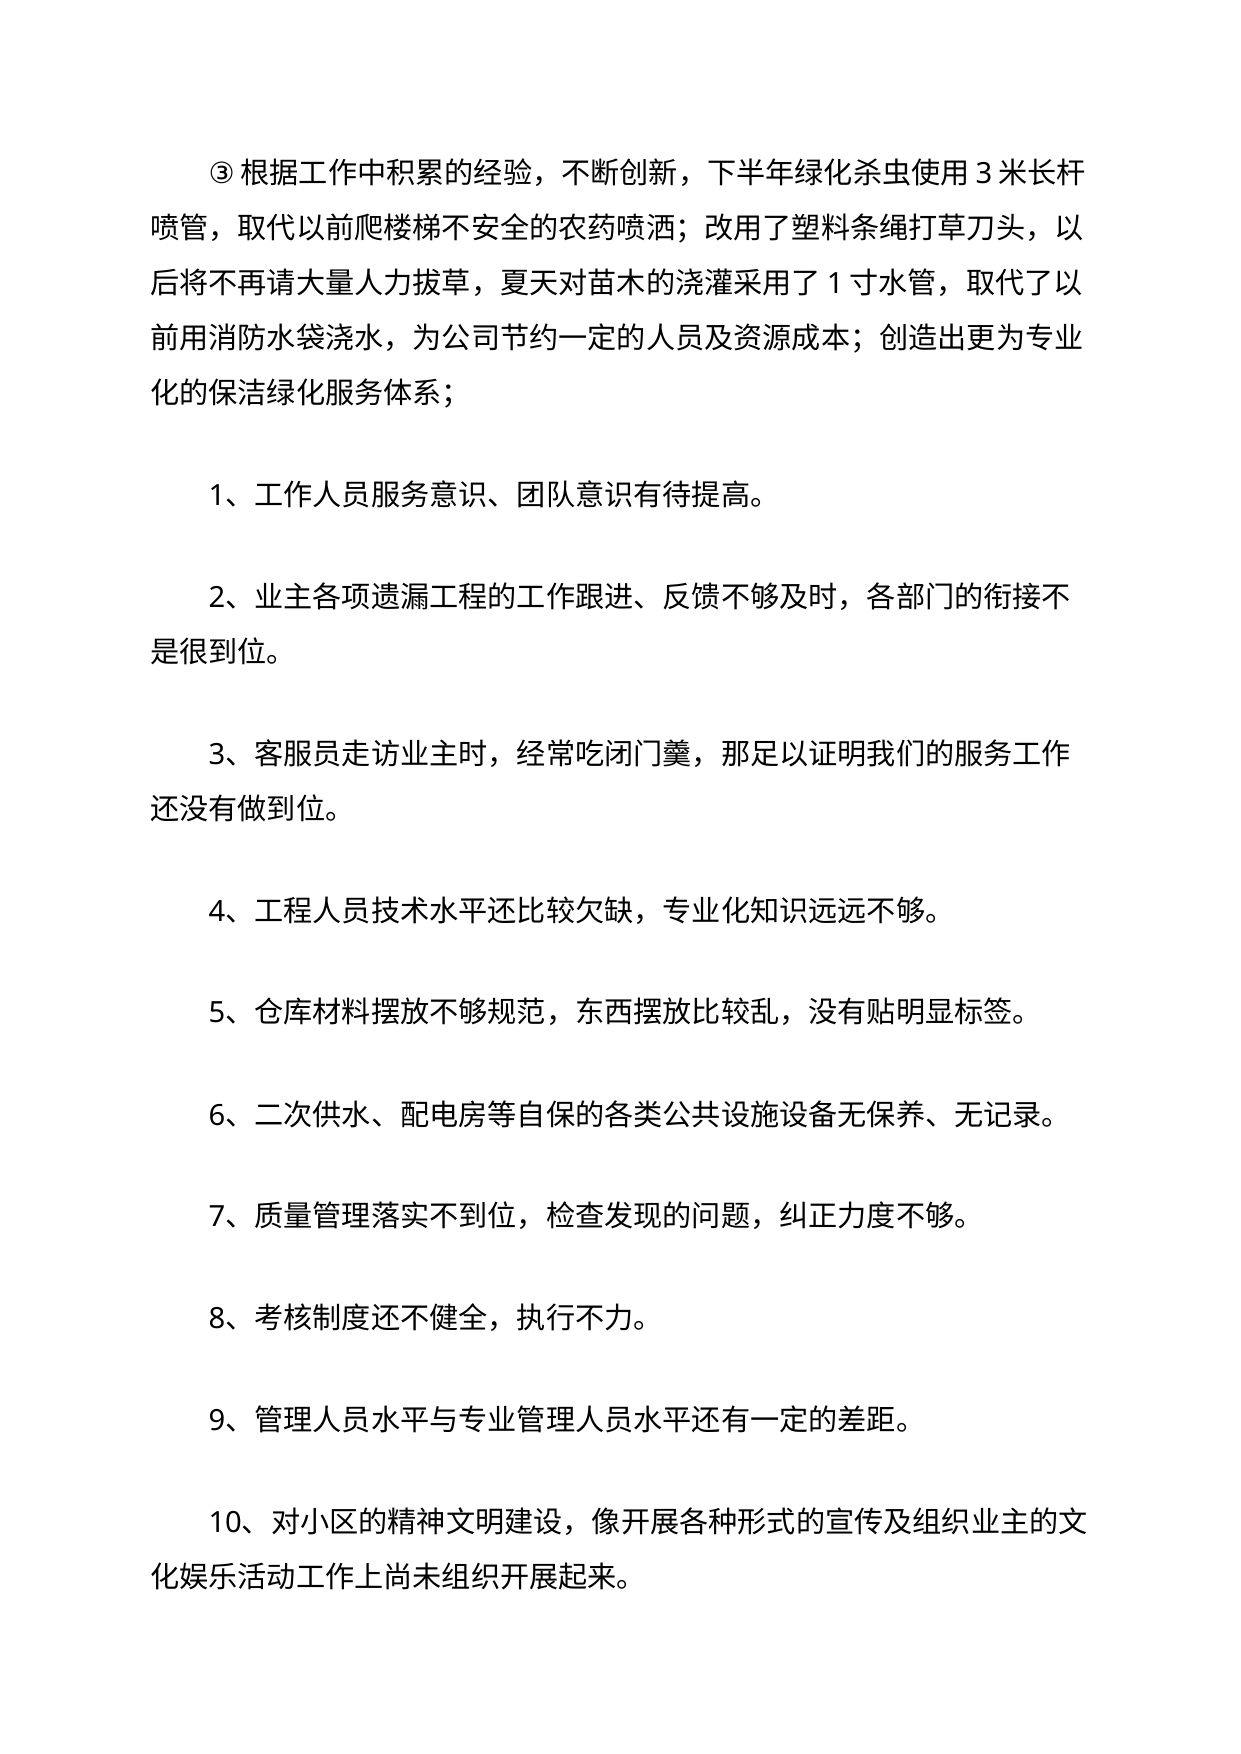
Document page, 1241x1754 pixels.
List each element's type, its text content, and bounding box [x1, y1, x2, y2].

text 9、管理人员水平与专业管理人员水平还有一定的差距。 [150, 1397, 1090, 1439]
text 3、客服员走访业主时，经常吃闭门羹，那足以证明我们的服务工作还没有做到位。 [150, 730, 1090, 828]
text ③根据工作中积累的经验，不断创新，下半年绿化杀虫使用3米长杆喷管，取代以前爬楼梯不安全的农药喷洒；改用了塑料条绳打草刀头，以后将不再请大量人力拔草，夏天对苗木的浇灌采用了1寸水管，取代了以前用消防水袋浇水，为公司节约一定的人员及资源成本；创造出更为专业化的保洁绿化服务体系； [150, 150, 1090, 412]
text 1、工作人员服务意识、团队意识有待提高。 [150, 472, 1090, 514]
text 2、业主各项遗漏工程的工作跟进、反馈不够及时，各部门的衔接不是很到位。 [150, 573, 1090, 671]
text 6、二次供水、配电房等自保的各类公共设施设备无保养、无记录。 [150, 1091, 1090, 1133]
text 4、工程人员技术水平还比较欠缺，专业化知识远远不够。 [150, 887, 1090, 929]
text 10、对小区的精神文明建设，像开展各种形式的宣传及组织业主的文化娱乐活动工作上尚未组织开展起来。 [150, 1499, 1090, 1596]
text 8、考核制度还不健全，执行不力。 [150, 1295, 1090, 1337]
text 5、仓库材料摆放不够规范，东西摆放比较乱，没有贴明显标签。 [150, 989, 1090, 1031]
text 7、质量管理落实不到位，检查发现的问题，纠正力度不够。 [150, 1193, 1090, 1235]
